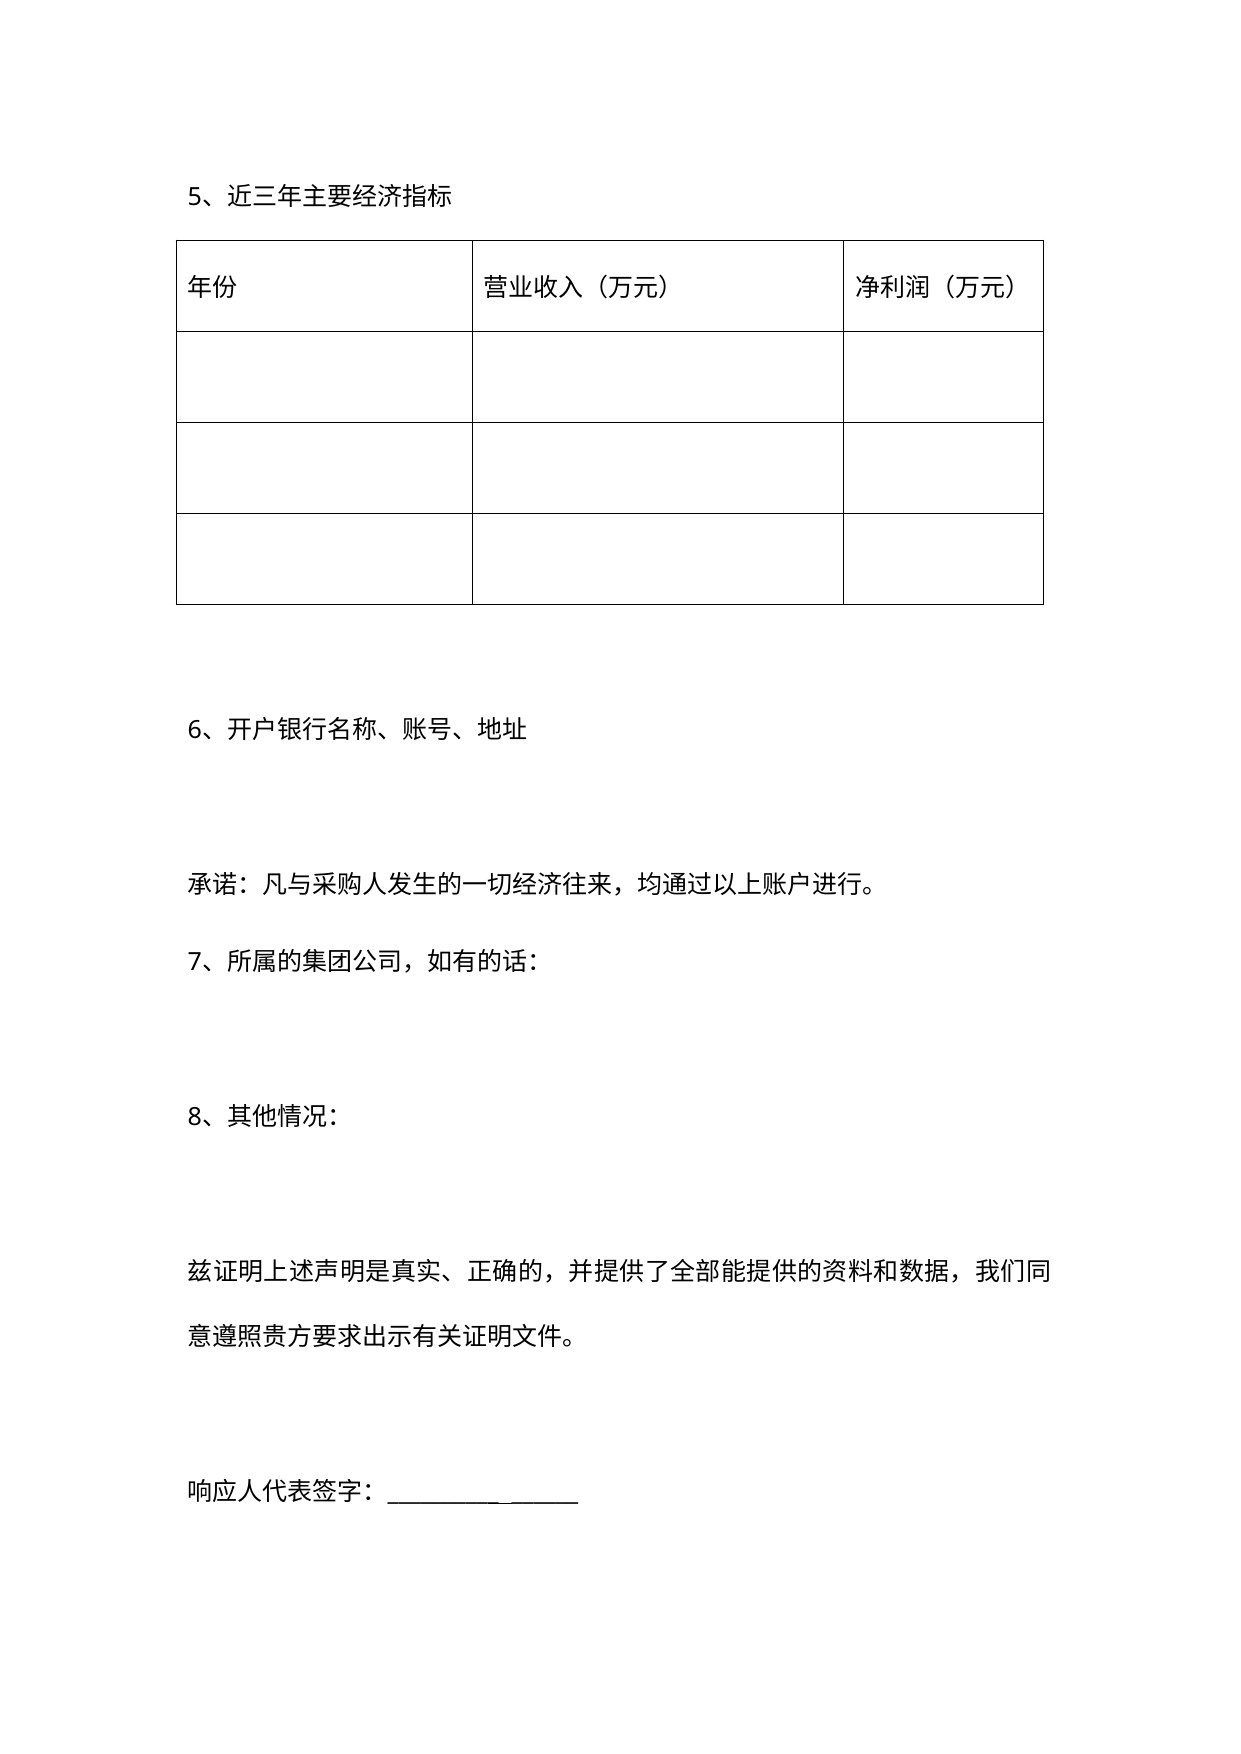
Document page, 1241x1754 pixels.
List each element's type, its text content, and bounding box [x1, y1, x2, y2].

text 承诺：凡与采购人发生的一切经济往来，均通过以上账户进行。 [187, 850, 1053, 915]
text 7、所属的集团公司，如有的话： [187, 927, 1053, 992]
table_cell [473, 332, 843, 422]
table_header 营业收入（万元） [473, 241, 843, 331]
table_cell [844, 332, 1043, 422]
text 响应人代表签字：__________ ______ [187, 1457, 1053, 1522]
text 8、其他情况： [187, 1082, 1053, 1147]
table_cell [177, 423, 472, 513]
text 兹证明上述声明是真实、正确的，并提供了全部能提供的资料和数据，我们同意遵照贵方要求出示有关证明文件。 [187, 1237, 1053, 1367]
table_cell [473, 514, 843, 604]
table_cell [844, 423, 1043, 513]
text 5、近三年主要经济指标 [187, 162, 1053, 227]
table_header 净利润（万元） [844, 241, 1043, 331]
table_cell [844, 514, 1043, 604]
table_cell [177, 514, 472, 604]
table_cell [177, 332, 472, 422]
table_header 年份 [177, 241, 472, 331]
text 6、开户银行名称、账号、地址 [187, 695, 1053, 760]
table_cell [473, 423, 843, 513]
